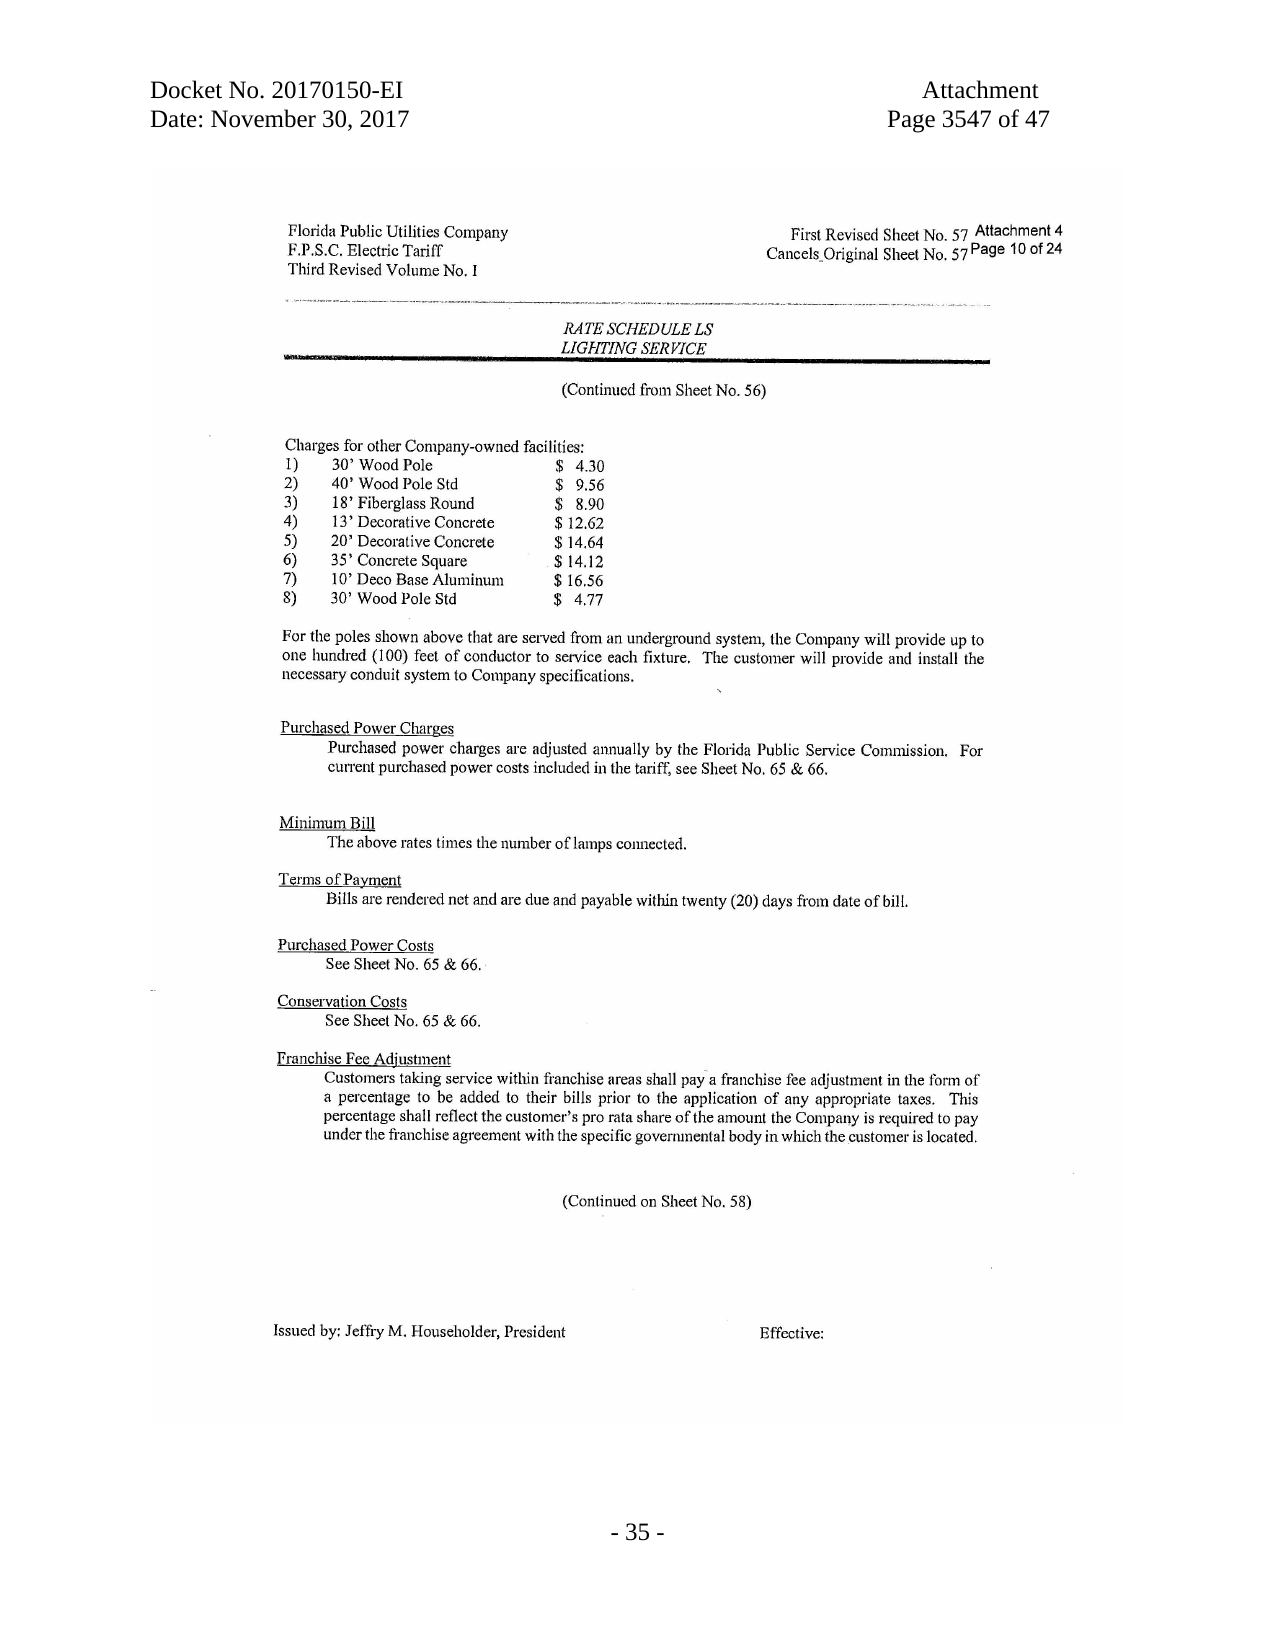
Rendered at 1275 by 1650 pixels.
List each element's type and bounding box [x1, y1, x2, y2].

picture [150, 165, 1125, 1427]
